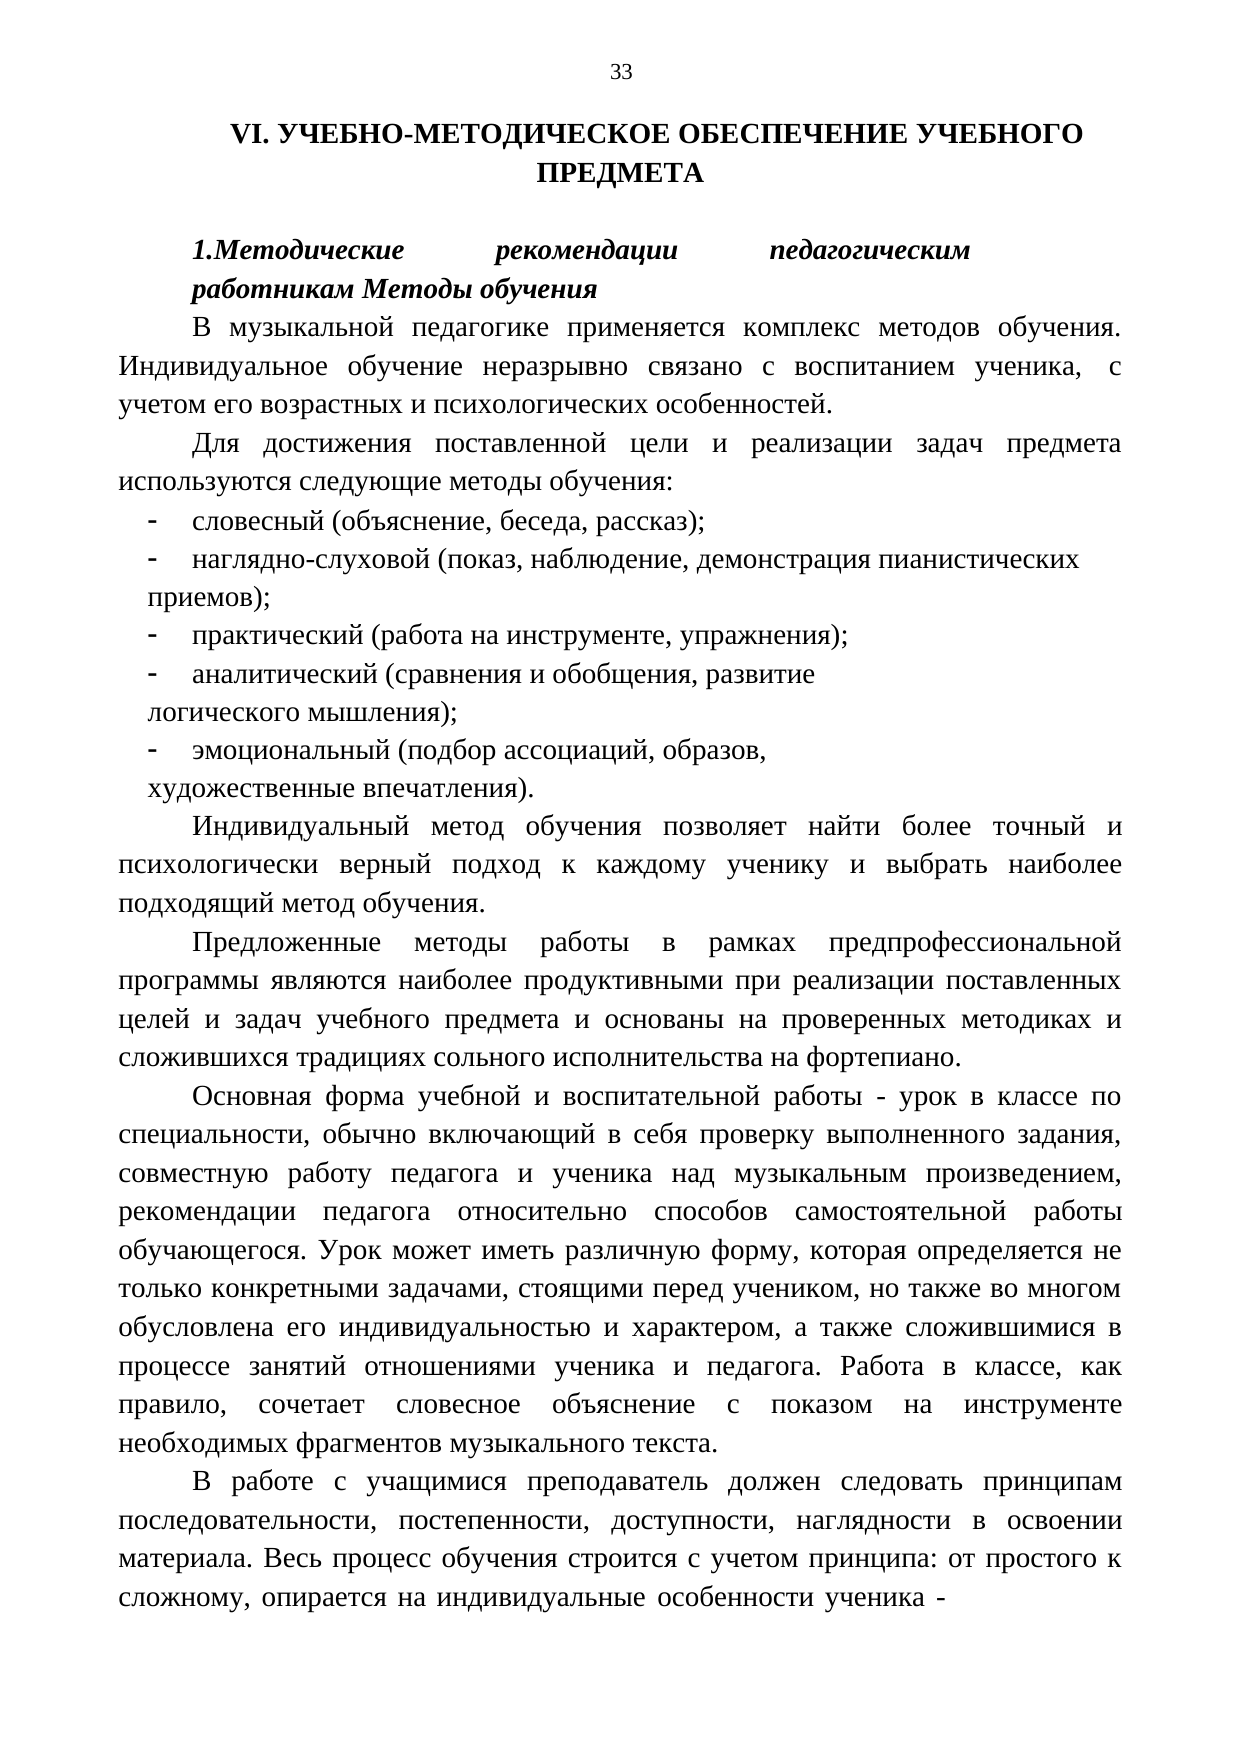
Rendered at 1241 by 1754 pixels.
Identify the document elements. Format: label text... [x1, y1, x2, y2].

list практический (работа на инструменте, упражнения); [147, 617, 1159, 651]
list наглядно-слуховой (показ, наблюдение, демонстрация пианистических приемов); [147, 541, 1081, 613]
text Предложенные методы работы в рамках предпрофессиональной программы являются наиболее продуктивными при реализации поставленных целей и задач учебного предмета и основаны на проверенных методиках и сложившихся традициях сольного исполнительства на фортепиано. [118, 924, 1122, 1073]
text Основная форма учебной и воспитательной работы - урок в классе по специальности, обычно включающий в себя проверку выполненного задания, совместную работу педагога и ученика над музыкальным произведением, рекомендации педагога относительно способов самостоятельной работы обучающегося. Урок может иметь различную форму, которая определяется не только конкретными задачами, стоящими перед учеником, но также во многом обусловлена его индивидуальностью и характером, а также сложившимися в процессе занятий отношениями ученика и педагога. Работа в классе, как правило, сочетает словесное объяснение с показом на инструменте необходимых фрагментов музыкального текста. [118, 1078, 1122, 1458]
subtitle УЧЕБНО-МЕТОДИЧЕСКОЕ ОБЕСПЕЧЕНИЕ УЧЕБНОГО [230, 116, 1159, 150]
text Для достижения поставленной цели и реализации задач предмета используются следующие методы обучения: [118, 425, 1122, 497]
text В музыкальной педагогике применяется комплекс методов обучения. Индивидуальное обучение неразрывно связано с воспитанием ученика, с учетом его возрастных и психологических особенностей. [118, 309, 1122, 420]
text В работе с учащимися преподаватель должен следовать принципам последовательности, постепенности, доступности, наглядности в освоении материала. Весь процесс обучения строится с учетом принципа: от простого к сложному, опирается на индивидуальные особенности ученика - [118, 1463, 1122, 1612]
text ПРЕДМЕТА [536, 155, 1159, 189]
subtitle 1.Методические рекомендации педагогическим работникам Методы обучения [192, 232, 971, 304]
text Индивидуальный метод обучения позволяет найти более точный и психологически верный подход к каждому ученику и выбрать наиболее подходящий метод обучения. [118, 808, 1122, 919]
list аналитический (сравнения и обобщения, развитие логического мышления); [147, 656, 975, 728]
list эмоциональный (подбор ассоциаций, образов, художественные впечатления). [147, 732, 982, 803]
list словесный (объяснение, беседа, рассказ); [147, 502, 1159, 538]
